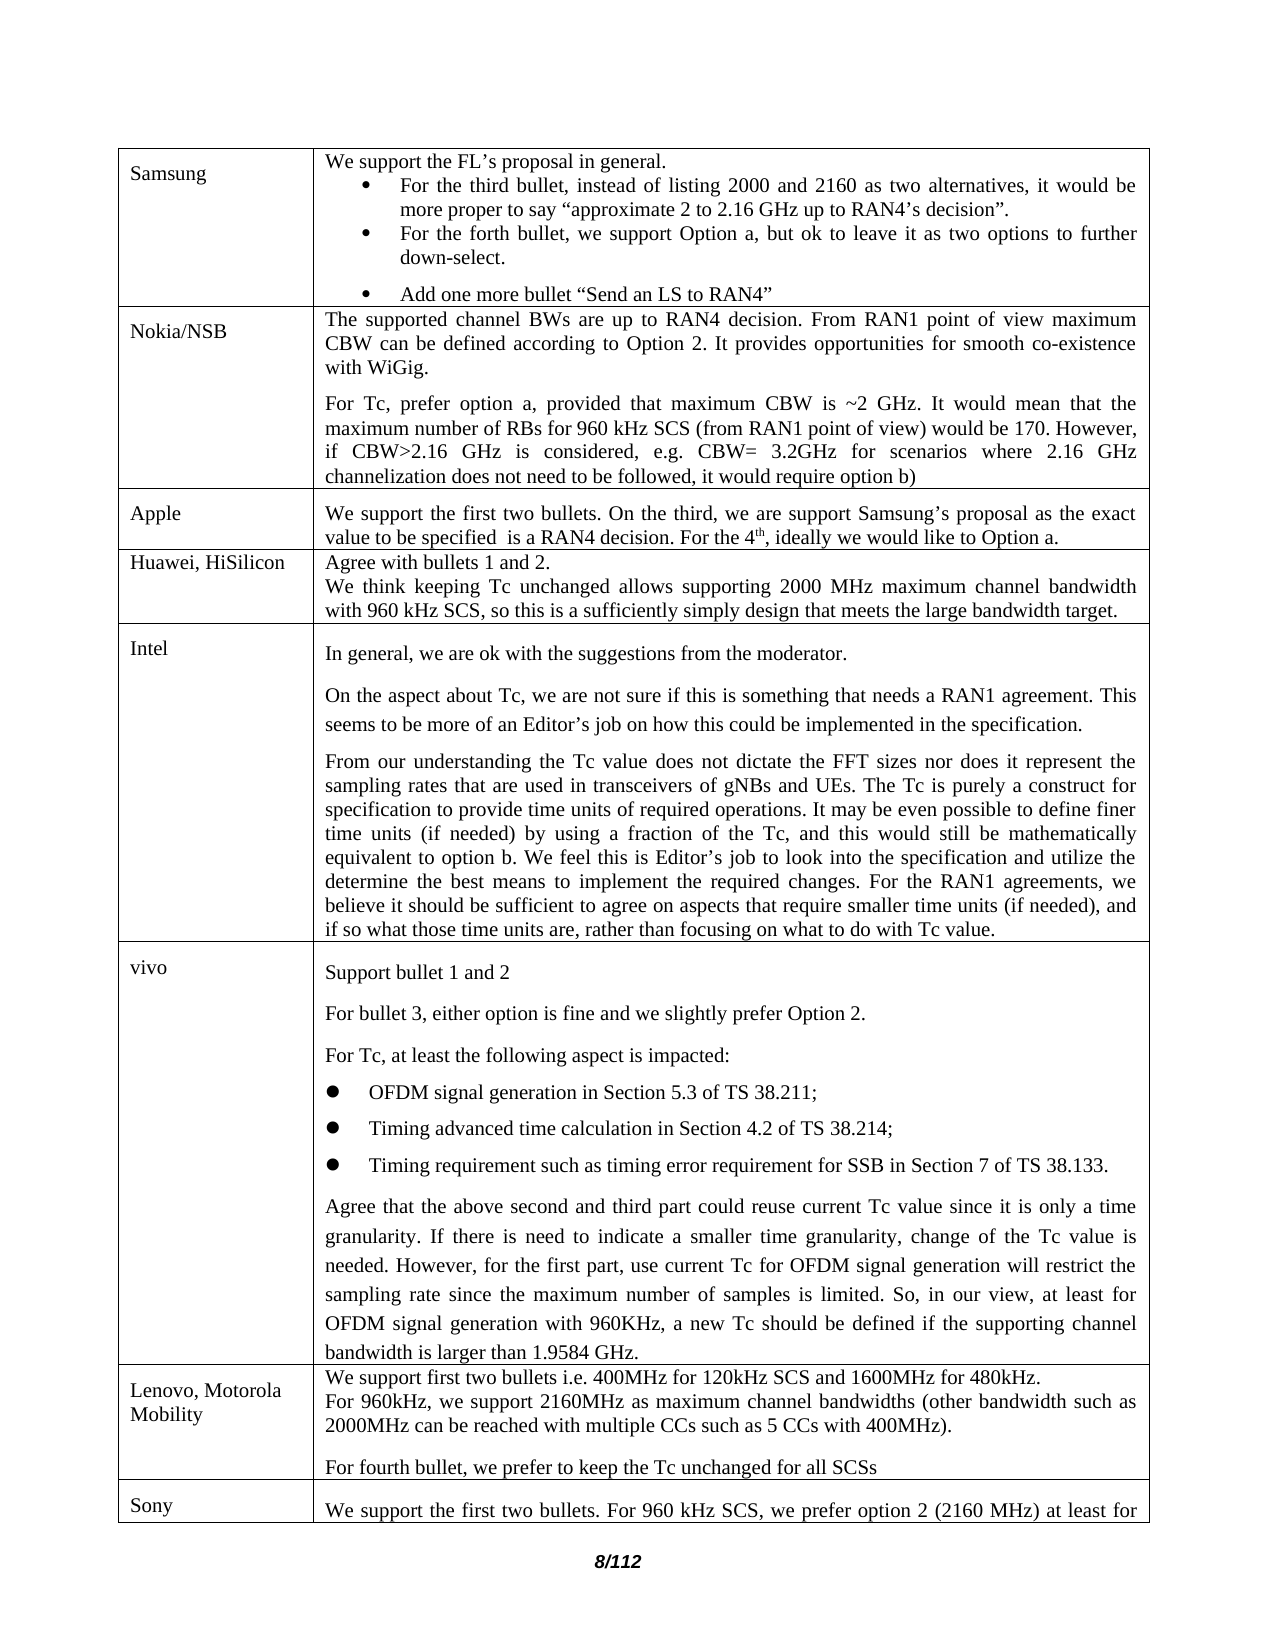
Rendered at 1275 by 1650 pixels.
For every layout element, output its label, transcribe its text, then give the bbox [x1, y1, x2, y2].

table_cell Samsung [119, 149, 313, 306]
table_cell vivo [119, 942, 313, 1364]
table_cell The supported channel BWs are up to RAN4 decision. From RAN1 point of view maximum CBW can be defined according to Option 2. It provides opportunities for smooth co-existence with WiGig. For Tc, prefer option a, provided that maximum CBW is ~2 GHz. It would mean that the maximum number of RBs for 960 kHz SCS (from RAN1 point of view) would be 170. However, if CBW>2.16 GHz is considered, e.g. CBW= 3.2GHz for scenarios where 2.16 GHz channelization does not need to be followed, it would require option b) [314, 307, 1149, 488]
table_cell Support bullet 1 and 2 For bullet 3, either option is fine and we slightly prefer Option 2. For Tc, at least the following aspect is impacted: OFDM signal generation in Section 5.3 of TS 38.211; Timing advanced time calculation in Section 4.2 of TS 38.214; Timing requirement such as timing error requirement for SSB in Section 7 of TS 38.133. Agree that the above second and third part could reuse current Tc value since it is only a time granularity. If there is need to indicate a smaller time granularity, change of the Tc value is needed. However, for the first part, use current Tc for OFDM signal generation will restrict the sampling rate since the maximum number of samples is limited. So, in our view, at least for OFDM signal generation with 960KHz, a new Tc should be defined if the supporting channel bandwidth is larger than 1.9584 GHz. [314, 942, 1149, 1364]
table_cell Apple [119, 489, 313, 549]
table_cell Intel [119, 624, 313, 941]
table_cell We support first two bullets i.e. 400MHz for 120kHz SCS and 1600MHz for 480kHz. For 960kHz, we support 2160MHz as maximum channel bandwidths (other bandwidth such as 2000MHz can be reached with multiple CCs such as 5 CCs with 400MHz). For fourth bullet, we prefer to keep the Tc unchanged for all SCSs [314, 1365, 1149, 1479]
table_cell In general, we are ok with the suggestions from the moderator. On the aspect about Tc, we are not sure if this is something that needs a RAN1 agreement. This seems to be more of an Editor’s job on how this could be implemented in the specification. From our understanding the Tc value does not dictate the FFT sizes nor does it represent the sampling rates that are used in transceivers of gNBs and UEs. The Tc is purely a construct for specification to provide time units of required operations. It may be even possible to define finer time units (if needed) by using a fraction of the Tc, and this would still be mathematically equivalent to option b. We feel this is Editor’s job to look into the specification and utilize the determine the best means to implement the required changes. For the RAN1 agreements, we believe it should be sufficient to agree on aspects that require smaller time units (if needed), and if so what those time units are, rather than focusing on what to do with Tc value. [314, 624, 1149, 941]
table_cell We support the first two bullets. On the third, we are support Samsung’s proposal as the exact value to be specified is a RAN4 decision. For the 4th, ideally we would like to Option a. [314, 489, 1149, 549]
table_cell Lenovo, Motorola Mobility [119, 1365, 313, 1479]
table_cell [314, 1480, 1149, 1522]
table_cell Agree with bullets 1 and 2. We think keeping Tc unchanged allows supporting 2000 MHz maximum channel bandwidth with 960 kHz SCS, so this is a sufficiently simply design that meets the large bandwidth target. [314, 550, 1149, 622]
table_cell Nokia/NSB [119, 307, 313, 488]
table_cell Huawei, HiSilicon [119, 550, 313, 622]
table_cell Sony [119, 1480, 313, 1522]
table_cell We support the FL’s proposal in general. For the third bullet, instead of listing 2000 and 2160 as two alternatives, it would be more proper to say “approximate 2 to 2.16 GHz up to RAN4’s decision”. For the forth bullet, we support Option a, but ok to leave it as two options to further down-select. Add one more bullet “Send an LS to RAN4” [314, 149, 1149, 306]
